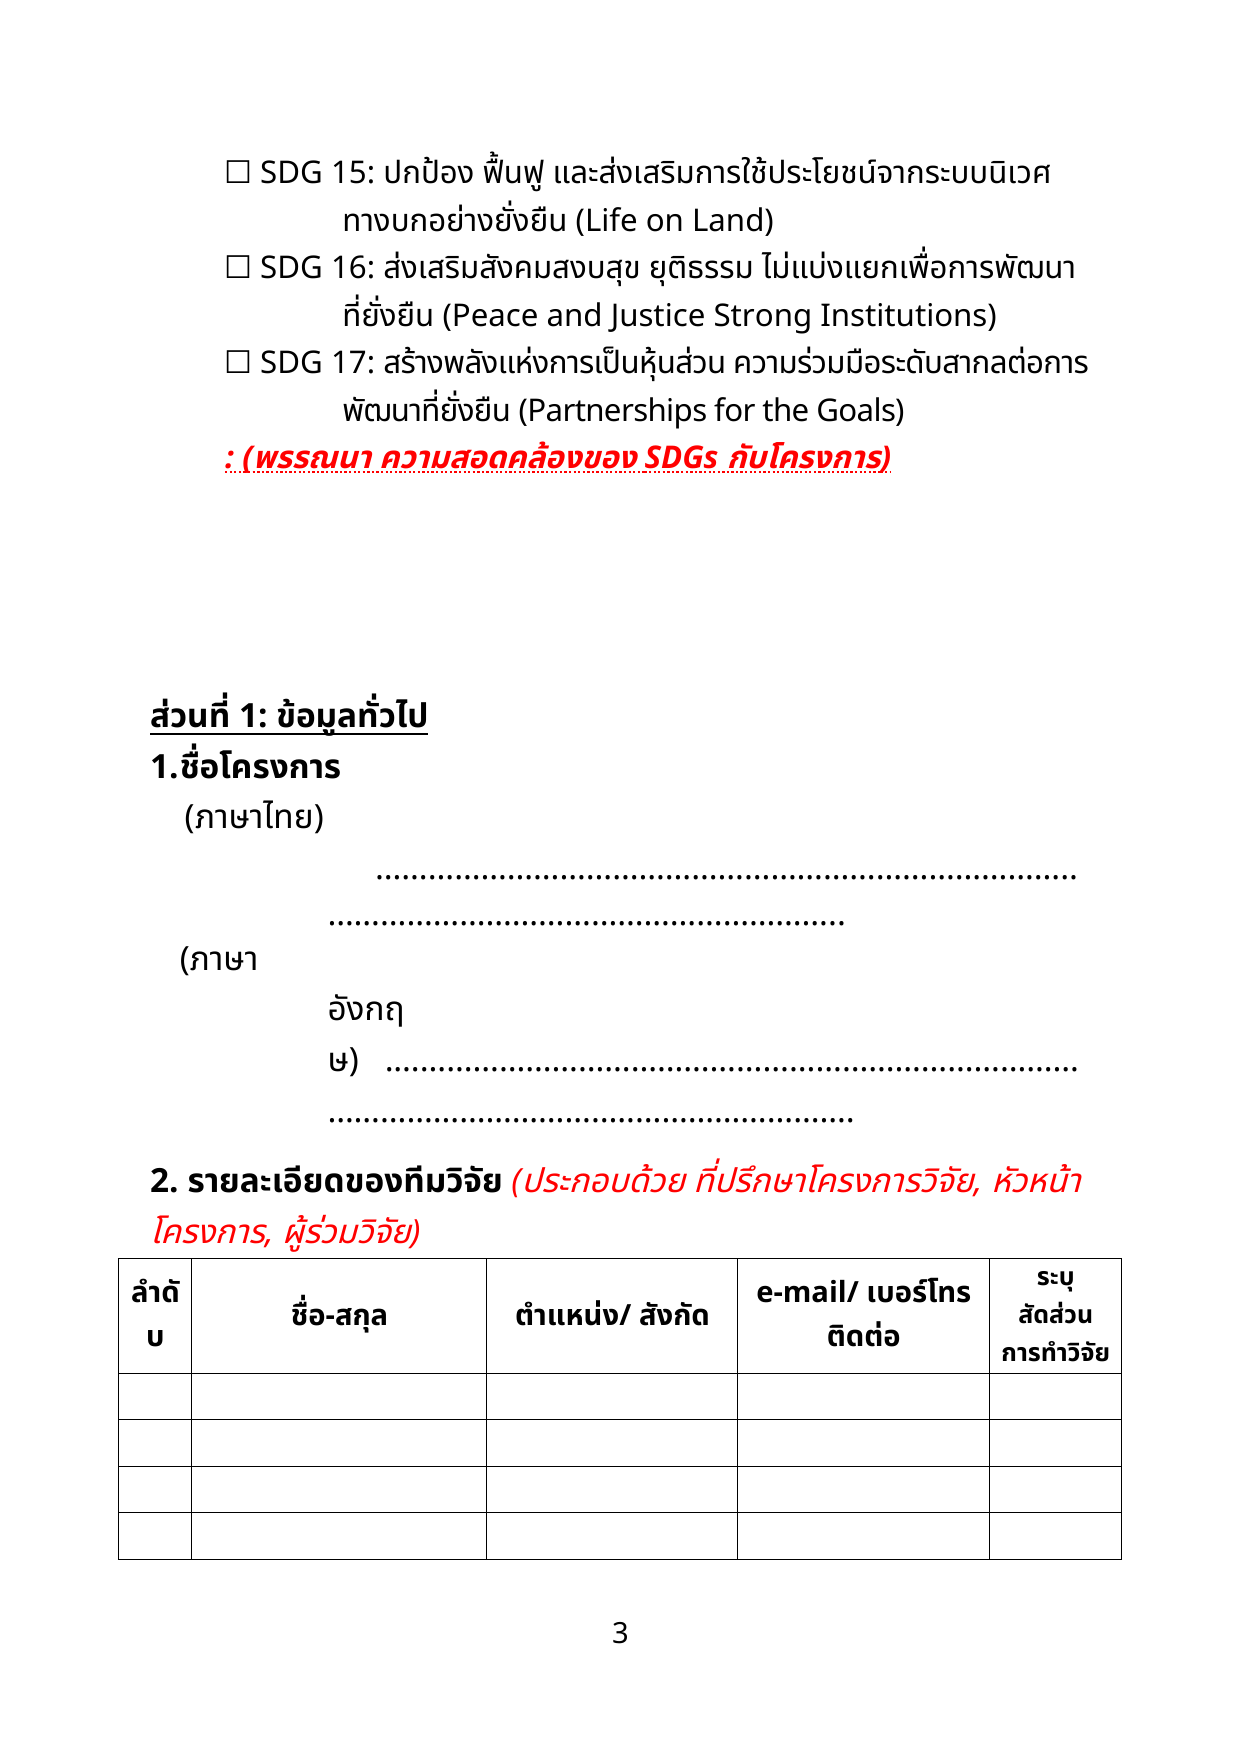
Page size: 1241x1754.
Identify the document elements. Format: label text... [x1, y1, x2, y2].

table_cell [192, 1374, 486, 1419]
text 1. ชื่อโครงการ [150, 743, 1090, 793]
table_cell [192, 1513, 486, 1558]
table_header e-mail/ เบอร์โทรติดต่อ [738, 1259, 989, 1373]
table_cell [487, 1374, 737, 1419]
list : (พรรณนา ความสอดคล้องของ SDGs กับโครงการ) [225, 435, 1090, 482]
table_cell [192, 1467, 486, 1512]
list SDG 16: ส่งเสริมสังคมสงบสุข ยุติธรรม ไม่แบ่งแยกเพื่อการพัฒนาที่ยั่งยืน (Peace and Justice Strong Institutions) [224, 245, 1090, 340]
table_header ระบุสัดส่วนการทำวิจัย [990, 1259, 1121, 1373]
table_cell [487, 1513, 737, 1558]
table_cell [119, 1467, 191, 1512]
text 2. รายละเอียดของทีมวิจัย (ประกอบด้วย ที่ปรึกษาโครงการวิจัย, หัวหน้าโครงการ, ผู้ร่วมวิจัย) [150, 1157, 1090, 1258]
table_header ตำแหน่ง/ สังกัด [487, 1259, 737, 1373]
table_cell [119, 1420, 191, 1466]
text (ภาษาอังกฤษ) .……………………………………...………………………………………………………..………………………. [150, 935, 1090, 1132]
table_cell [119, 1374, 191, 1419]
table_cell [738, 1513, 989, 1558]
table_cell [990, 1374, 1121, 1419]
table_cell [119, 1513, 191, 1558]
table_cell [990, 1420, 1121, 1466]
table_header ชื่อ-สกุล [192, 1259, 486, 1373]
table_cell [192, 1420, 486, 1466]
text (ภาษาไทย) ……………………………………………………………………..………………………………………………….. [150, 793, 1090, 935]
table_cell [487, 1467, 737, 1512]
table_cell [738, 1374, 989, 1419]
table_cell [990, 1467, 1121, 1512]
table_cell [487, 1420, 737, 1466]
text ส่วนที่ 1: ข้อมูลทั่วไป [150, 692, 1090, 743]
table_cell [738, 1467, 989, 1512]
table_cell [990, 1513, 1121, 1558]
table_header ลำดับ [119, 1259, 191, 1373]
list SDG 17: สร้างพลังแห่งการเป็นหุ้นส่วน ความร่วมมือระดับสากลต่อการพัฒนาที่ยั่งยืน (Partnerships for the Goals) [224, 340, 1120, 435]
table_cell [738, 1420, 989, 1466]
list SDG 15: ปกป้อง ฟื้นฟู และส่งเสริมการใช้ประโยชน์จากระบบนิเวศทางบกอย่างยั่งยืน (Life on Land) [224, 150, 1090, 245]
